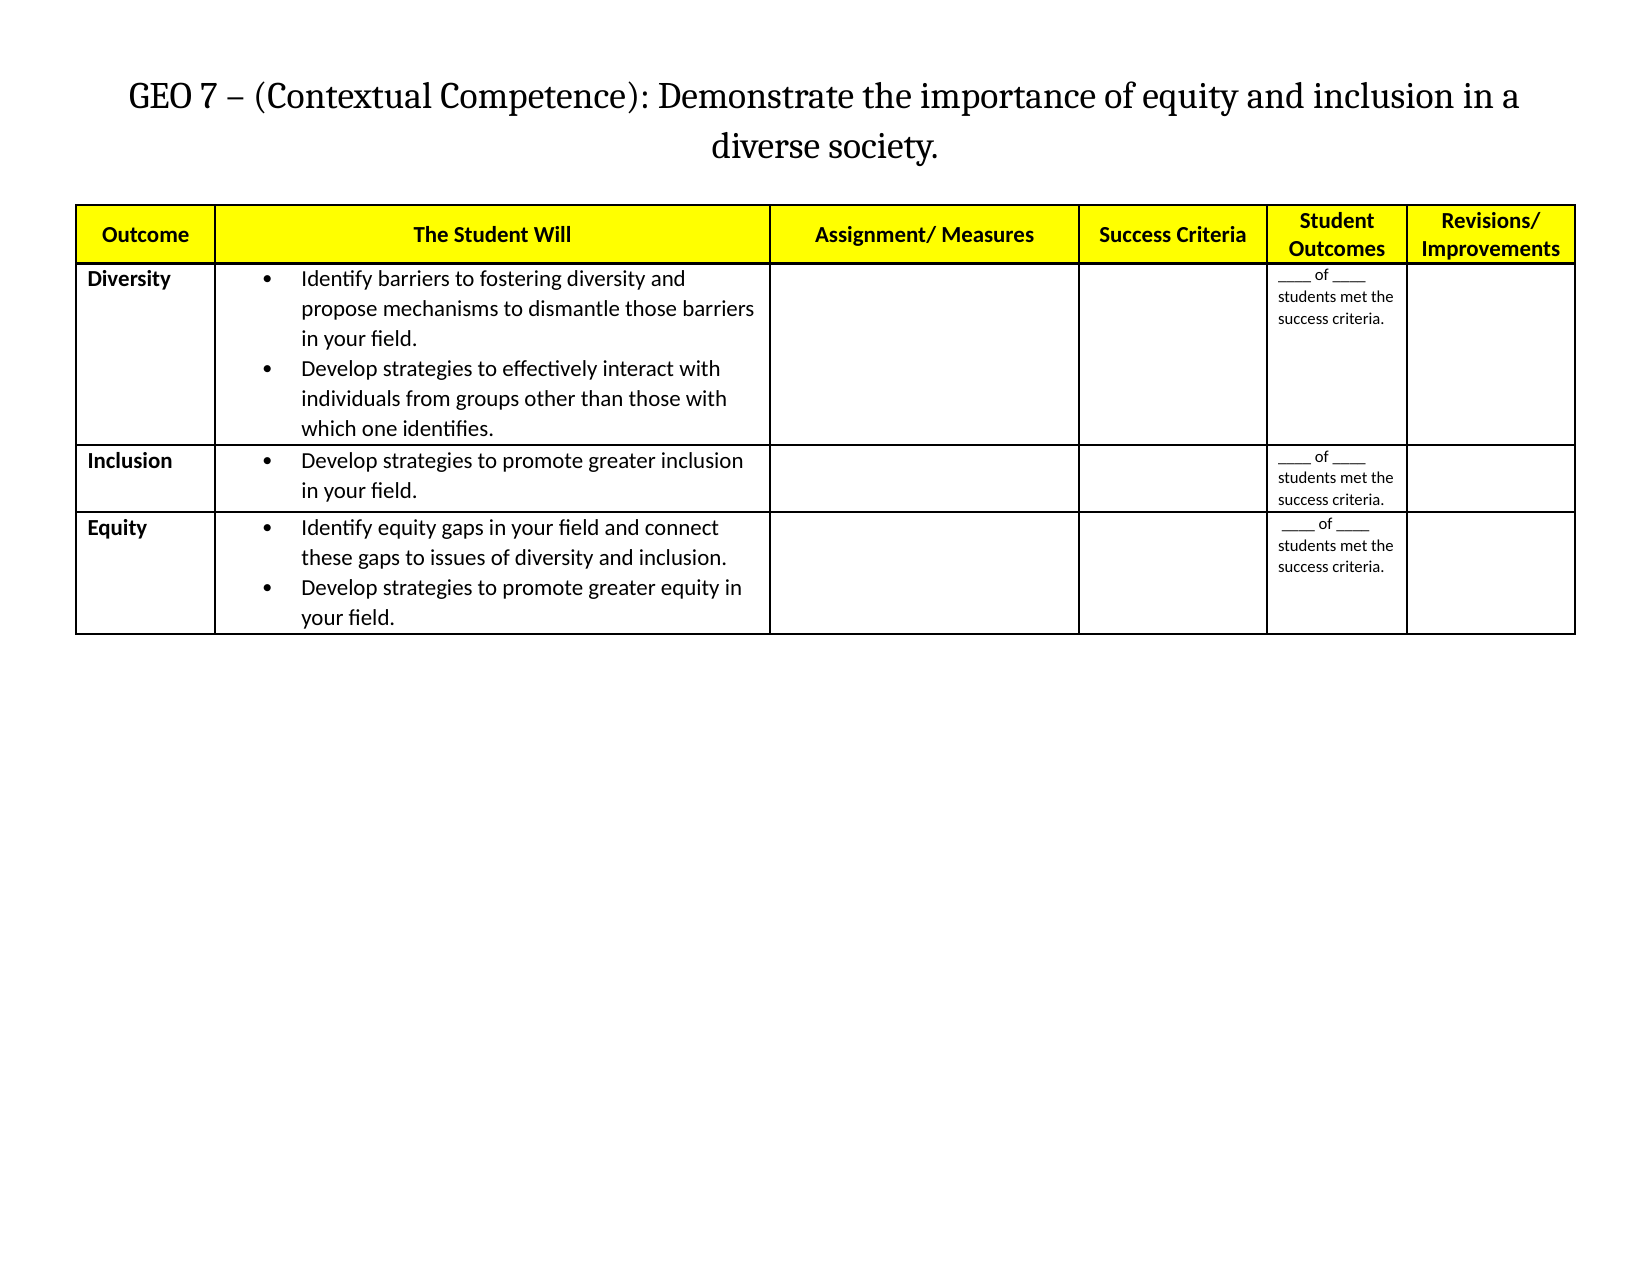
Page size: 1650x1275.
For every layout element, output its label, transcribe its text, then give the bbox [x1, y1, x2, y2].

table_cell Identify barriers to fostering diversity and propose mechanisms to dismantle those barriers in your field. Develop strategies to effectively interact with individuals from groups other than those with which one identifies. [216, 265, 769, 444]
table_cell [1408, 513, 1574, 633]
table_cell Equity [77, 513, 214, 633]
table_cell Diversity [77, 265, 214, 444]
table_cell [771, 265, 1078, 444]
table_cell Identify equity gaps in your field and connect these gaps to issues of diversity and inclusion. Develop strategies to promote greater equity in your field. [216, 513, 769, 633]
table_header Revisions/ Improvements [1408, 206, 1574, 262]
table_cell [1408, 265, 1574, 444]
table_header Assignment/ Measures [771, 206, 1078, 262]
table_header Student Outcomes [1268, 206, 1406, 262]
table_header Success Criteria [1080, 206, 1266, 262]
table_cell [1408, 446, 1574, 511]
table_header The Student Will [216, 206, 769, 262]
table_cell [771, 513, 1078, 633]
table_header Outcome [77, 206, 214, 262]
table_cell Develop strategies to promote greater inclusion in your field. [216, 446, 769, 511]
table_cell ____ of ____ students met the success criteria. [1268, 265, 1406, 444]
text GEO 7 – (Contextual Competence): Demonstrate the importance of equity and inclusion in a diverse society. [75, 75, 1575, 168]
table_cell [771, 446, 1078, 511]
table_cell ____ of ____ students met the success criteria. [1268, 513, 1406, 633]
table_cell [1080, 513, 1266, 633]
table_cell [1080, 265, 1266, 444]
table_cell ____ of ____ students met the success criteria. [1268, 446, 1406, 511]
table_cell [1080, 446, 1266, 511]
table_cell Inclusion [77, 446, 214, 511]
